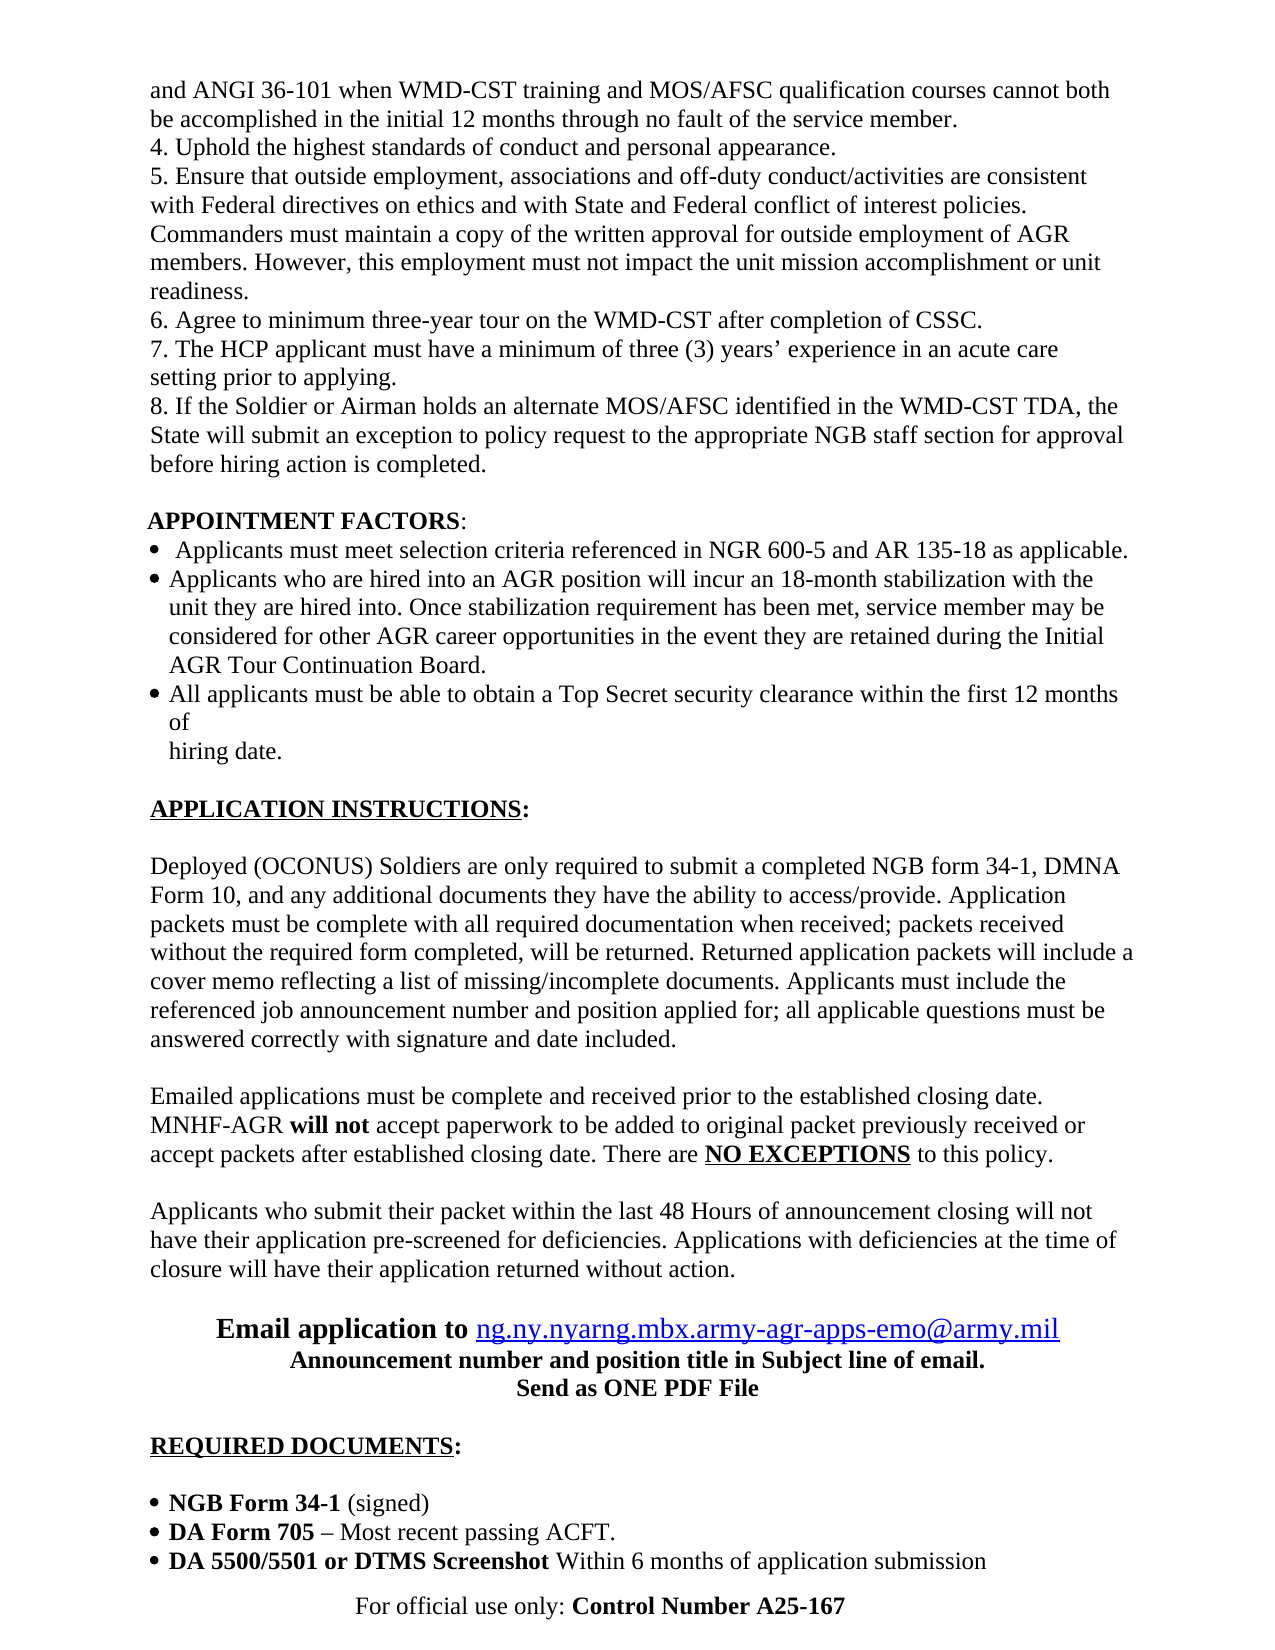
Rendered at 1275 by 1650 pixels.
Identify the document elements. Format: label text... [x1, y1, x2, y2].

text Send as ONE PDF File [75, 1373, 1200, 1402]
text Email application to ng.ny.nyarng.mbx.army-agr-apps-emo@army.mil [75, 1311, 1200, 1345]
text Applicants who submit their packet within the last 48 Hours of announcement closing will not have their application pre-screened for deficiencies. Applications with deficiencies at the time of closure will have their application returned without action. [150, 1196, 1134, 1282]
text Emailed applications must be complete and received prior to the established closing date. [150, 1081, 1134, 1110]
list DA Form 705 – Most recent passing ACFT. [150, 1517, 1134, 1546]
list DA 5500/5501 or DTMS Screenshot Within 6 months of application submission [150, 1546, 1134, 1575]
text MNHF-AGR will not accept paperwork to be added to original packet previously received or accept packets after established closing date. There are NO EXCEPTIONS to this policy. [150, 1110, 1134, 1167]
text REQUIRED DOCUMENTS: [75, 1431, 1125, 1460]
list All applicants must be able to obtain a Top Secret security clearance within the first 12 months of [150, 679, 1134, 736]
text 4. Uphold the highest standards of conduct and personal appearance. [150, 132, 1125, 161]
text 7. The HCP applicant must have a minimum of three (3) years’ experience in an acute care setting prior to applying. [150, 334, 1125, 391]
text APPLICATION INSTRUCTIONS: [75, 794, 1125, 822]
list hiring date. [169, 736, 1134, 765]
text Announcement number and position title in Subject line of email. [75, 1345, 1200, 1373]
text 6. Agree to minimum three-year tour on the WMD-CST after completion of CSSC. [150, 305, 1125, 334]
text Deployed (OCONUS) Soldiers are only required to submit a completed NGB form 34-1, DMNA Form 10, and any additional documents they have the ability to access/provide. Application packets must be complete with all required documentation when received; packets received without the required form completed, will be returned. Returned application packets will include a cover memo reflecting a list of missing/incomplete documents. Applicants must include the referenced job announcement number and position applied for; all applicable questions must be answered correctly with signature and date included. [150, 851, 1134, 1052]
list NGB Form 34-1 (signed) [150, 1488, 1134, 1517]
list Applicants who are hired into an AGR position will incur an 18-month stabilization with the unit they are hired into. Once stabilization requirement has been met, service member may be considered for other AGR career opportunities in the event they are retained during the Initial AGR Tour Continuation Board. [150, 564, 1134, 679]
text 5. Ensure that outside employment, associations and off-duty conduct/activities are consistent with Federal directives on ethics and with State and Federal conflict of interest policies. Commanders must maintain a copy of the written approval for outside employment of AGR members. However, this employment must not impact the unit mission accomplishment or unit readiness. [150, 161, 1125, 305]
text APPOINTMENT FACTORS: [75, 506, 1134, 535]
text 8. If the Soldier or Airman holds an alternate MOS/AFSC identified in the WMD-CST TDA, the State will submit an exception to policy request to the appropriate NGB staff section for approval before hiring action is completed. [150, 391, 1125, 477]
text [150, 75, 1125, 132]
list Applicants must meet selection criteria referenced in NGR 600-5 and AR 135-18 as applicable. [150, 535, 1134, 564]
